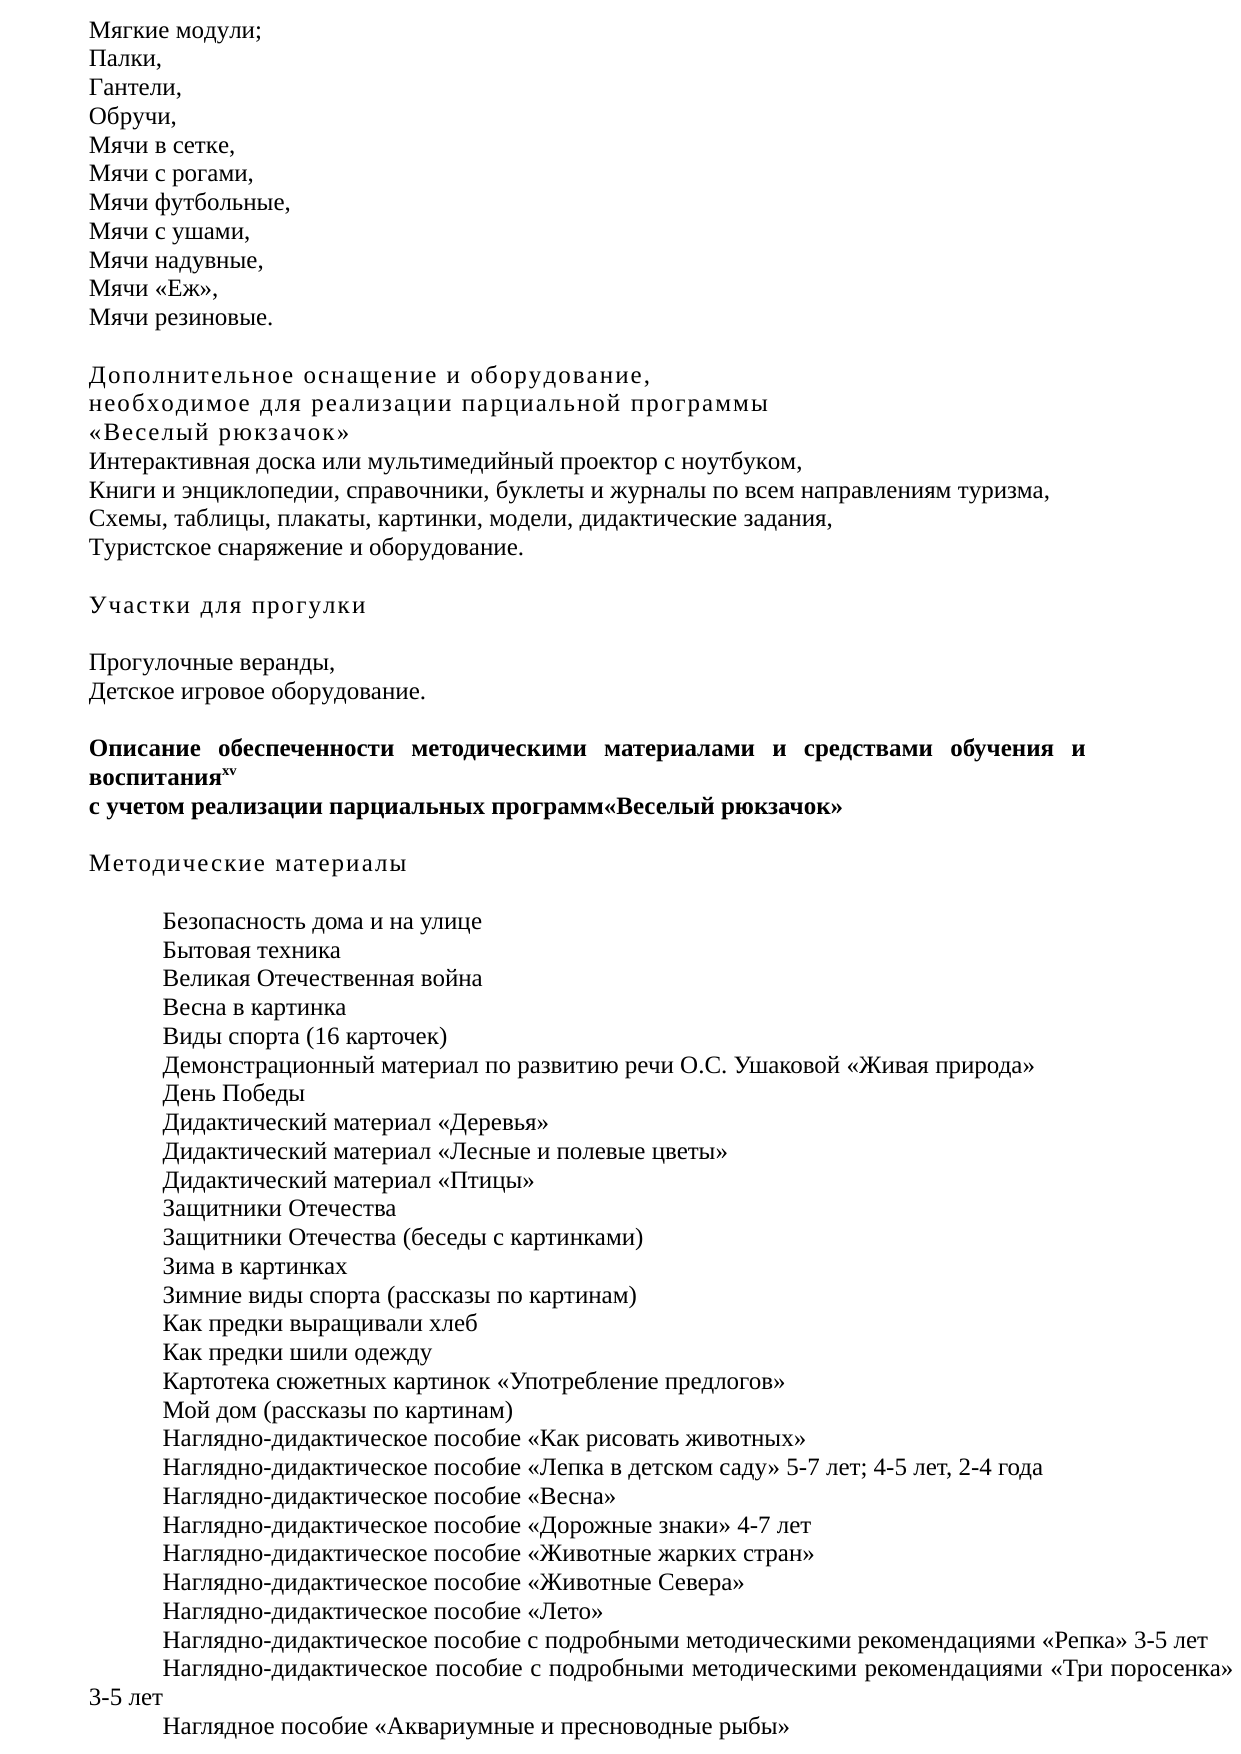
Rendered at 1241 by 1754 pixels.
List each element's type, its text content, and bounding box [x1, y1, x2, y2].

text Защитники Отечества (беседы с картинками) [89, 1222, 1234, 1251]
text с учетом реализации парциальных программ«Веселый рюкзачок» [89, 791, 1087, 820]
text Наглядно-дидактическое пособие «Весна» [89, 1481, 1234, 1510]
text Гантели, [89, 72, 1234, 101]
text Мой дом (рассказы по картинам) [89, 1395, 1234, 1423]
text Интерактивная доска или мультимедийный проектор с ноутбуком, [89, 446, 1234, 475]
text Схемы, таблицы, плакаты, картинки, модели, дидактические задания, [89, 503, 1234, 532]
text Великая Отечественная война [89, 963, 1234, 992]
text Дополнительное оснащение и оборудование, [89, 360, 1234, 388]
text Мячи с рогами, [89, 158, 1234, 187]
text Наглядное пособие «Аквариумные и пресноводные рыбы» [89, 1711, 1234, 1740]
text Наглядно-дидактическое пособие «Дорожные знаки» 4-7 лет [89, 1510, 1234, 1538]
text Палки, [89, 43, 1234, 72]
text Обручи, [89, 101, 1234, 130]
text Мячи «Еж», [89, 273, 1234, 302]
text Описание обеспеченности методическими материалами и средствами обучения и воспитания [89, 733, 1087, 791]
text Мячи надувные, [89, 245, 1234, 273]
text Туристское снаряжение и оборудование. [89, 532, 1234, 561]
text Наглядно-дидактическое пособие «Животные жарких стран» [89, 1538, 1234, 1567]
text Наглядно-дидактическое пособие «Как рисовать животных» [89, 1423, 1234, 1452]
text Детское игровое оборудование. [89, 676, 1234, 705]
text Как предки шили одежду [89, 1337, 1234, 1366]
text Наглядно-дидактическое пособие «Лето» [89, 1596, 1234, 1625]
text День Победы [89, 1078, 1234, 1107]
text Бытовая техника [89, 935, 1234, 963]
text Зимние виды спорта (рассказы по картинам) [89, 1280, 1234, 1308]
text Защитники Отечества [89, 1193, 1234, 1222]
text Как предки выращивали хлеб [89, 1308, 1234, 1337]
text Мячи резиновые. [89, 302, 1234, 331]
text Методические материалы [89, 848, 1234, 877]
text Дидактический материал «Лесные и полевые цветы» [89, 1136, 1234, 1165]
text Зима в картинках [89, 1251, 1234, 1280]
text Дидактический материал «Птицы» [89, 1165, 1234, 1193]
text Весна в картинка [89, 992, 1234, 1021]
text необходимое для реализации парциальной программы [89, 388, 1234, 417]
text Мячи футбольные, [89, 187, 1234, 216]
text Наглядно-дидактическое пособие «Животные Севера» [89, 1567, 1234, 1596]
text Безопасность дома и на улице [89, 906, 1234, 935]
text Прогулочные веранды, [89, 647, 1234, 676]
text Демонстрационный материал по развитию речи О.С. Ушаковой «Живая природа» [89, 1050, 1234, 1078]
text Дидактический материал «Деревья» [89, 1107, 1234, 1136]
text Картотека сюжетных картинок «Употребление предлогов» [89, 1366, 1234, 1395]
text Участки для прогулки [89, 590, 1234, 618]
text Виды спорта (16 карточек) [89, 1021, 1234, 1050]
text Книги и энциклопедии, справочники, буклеты и журналы по всем направлениям туризма, [89, 475, 1234, 503]
text Мячи с ушами, [89, 216, 1234, 245]
text Наглядно-дидактическое пособие с подробными методическими рекомендациями «Три поросенка» 3-5 лет [89, 1653, 1234, 1711]
text «Веселый рюкзачок» [89, 417, 1234, 446]
text Наглядно-дидактическое пособие с подробными методическими рекомендациями «Репка» 3-5 лет [89, 1625, 1234, 1653]
text Мячи в сетке, [89, 130, 1234, 158]
text Мягкие модули; [89, 15, 1234, 43]
text Наглядно-дидактическое пособие «Лепка в детском саду» 5-7 лет; 4-5 лет, 2-4 года [89, 1452, 1234, 1481]
